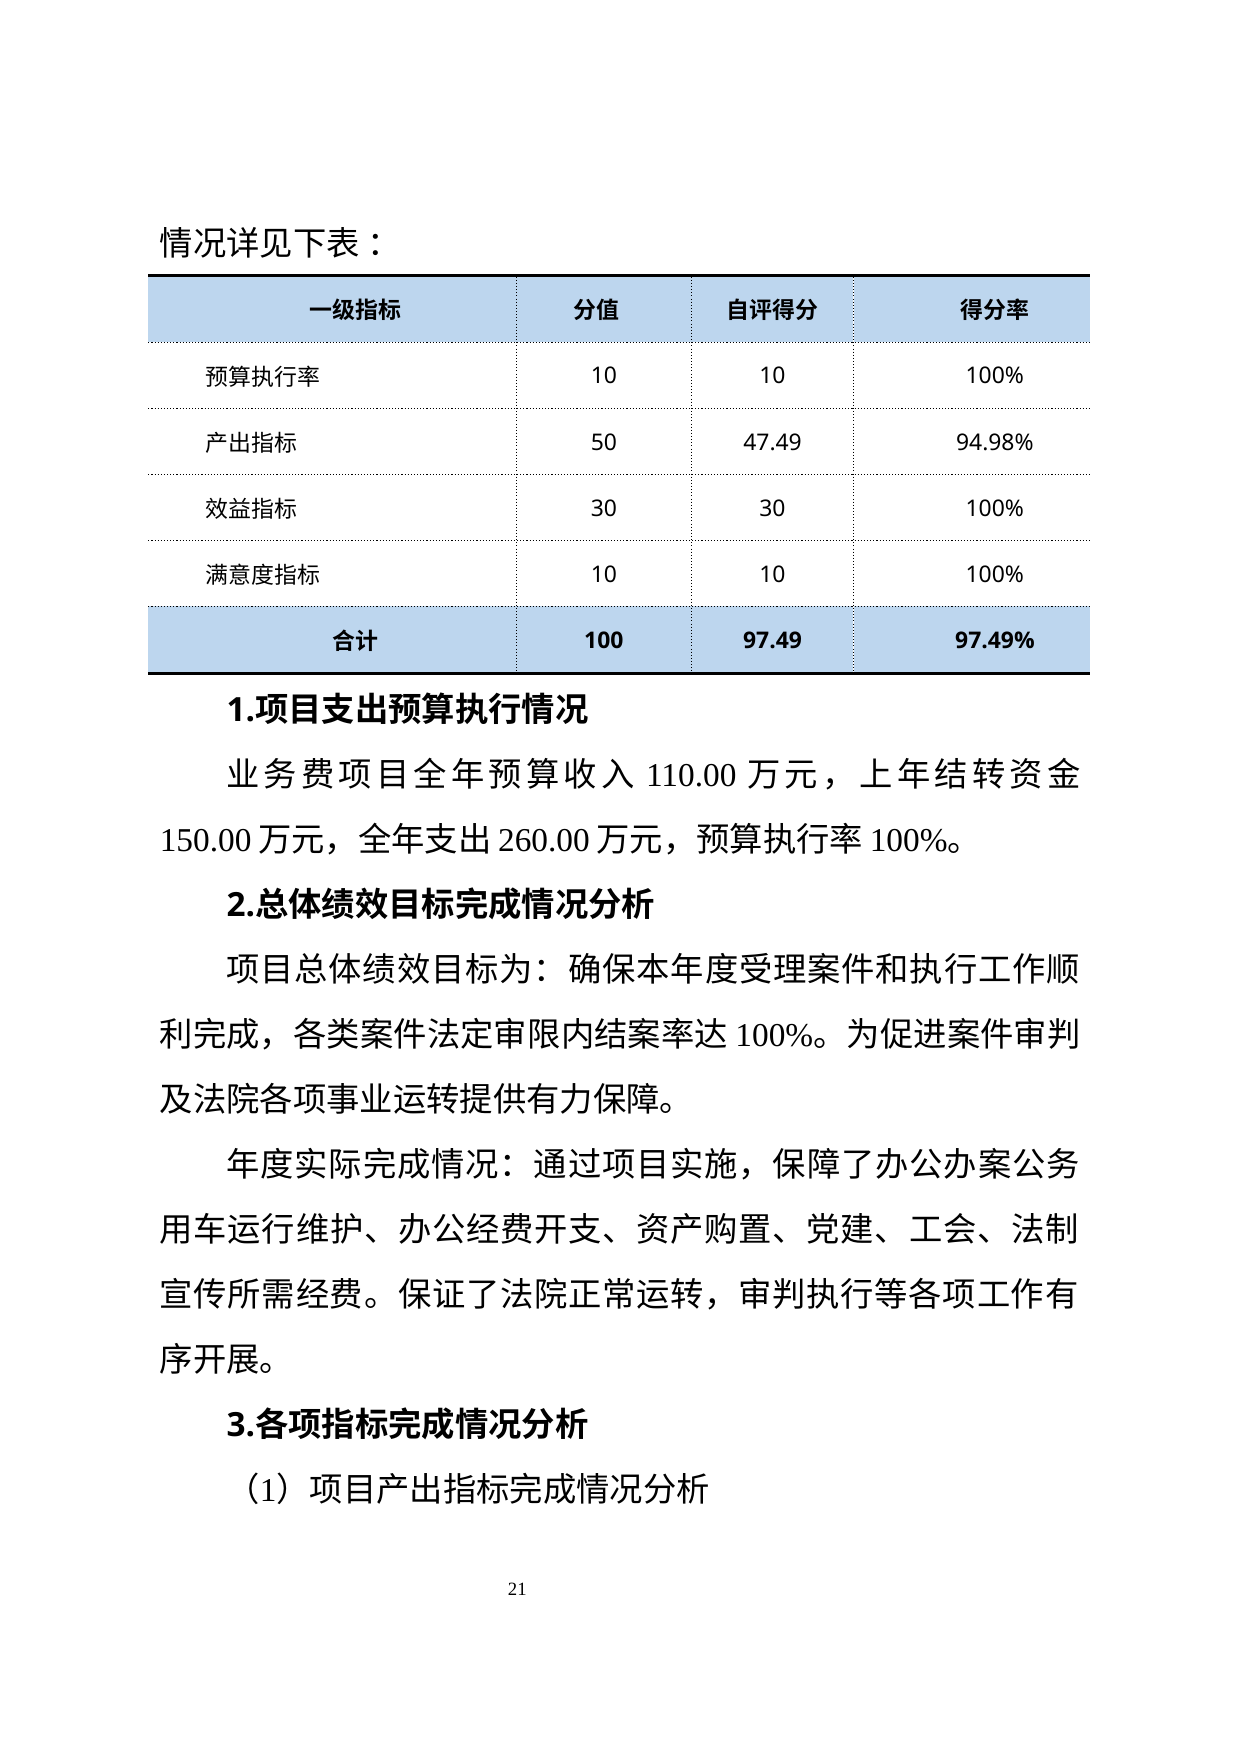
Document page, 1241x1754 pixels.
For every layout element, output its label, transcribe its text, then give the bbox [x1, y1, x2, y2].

table_cell 满意度指标 [148, 540, 516, 606]
text 年度实际完成情况：通过项目实施，保障了办公办案公务用车运行维护、办公经费开支、资产购置、党建、工会、法制宣传所需经费。保证了法院正常运转，审判执行等各项工作有序开展。 [159, 1130, 1081, 1390]
table_cell 50 [516, 408, 691, 474]
subtitle 1.项目支出预算执行情况 [159, 675, 1081, 740]
table_cell 100% [854, 540, 1090, 606]
table_cell 合计 [148, 606, 516, 672]
table_cell 产出指标 [148, 408, 516, 474]
table_cell 预算执行率 [148, 342, 516, 408]
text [159, 208, 1081, 273]
table_cell 100 [516, 606, 691, 672]
table_cell 100% [854, 474, 1090, 540]
subtitle 2.总体绩效目标完成情况分析 [159, 870, 1081, 935]
table_cell 效益指标 [148, 474, 516, 540]
table_cell 100% [854, 342, 1090, 408]
table_cell 97.49 [691, 606, 853, 672]
table_cell 94.98% [854, 408, 1090, 474]
text （1）项目产出指标完成情况分析 [159, 1455, 1081, 1520]
table_header 一级指标 [148, 277, 516, 342]
table_header 得分率 [854, 277, 1090, 342]
table_cell 30 [691, 474, 853, 540]
table_cell 97.49% [854, 606, 1090, 672]
text 业务费项目全年预算收入110.00万元，上年结转资金150.00万元，全年支出260.00万元，预算执行率100%。 [159, 740, 1081, 870]
subtitle 3.各项指标完成情况分析 [159, 1390, 1081, 1455]
table_cell 30 [516, 474, 691, 540]
table_cell 10 [516, 342, 691, 408]
table_cell 10 [516, 540, 691, 606]
table_cell 47.49 [691, 408, 853, 474]
table_header 自评得分 [691, 277, 853, 342]
text 项目总体绩效目标为：确保本年度受理案件和执行工作顺利完成，各类案件法定审限内结案率达100%。为促进案件审判及法院各项事业运转提供有力保障。 [159, 935, 1081, 1130]
table_cell 10 [691, 540, 853, 606]
table_header 分值 [516, 277, 691, 342]
table_cell 10 [691, 342, 853, 408]
